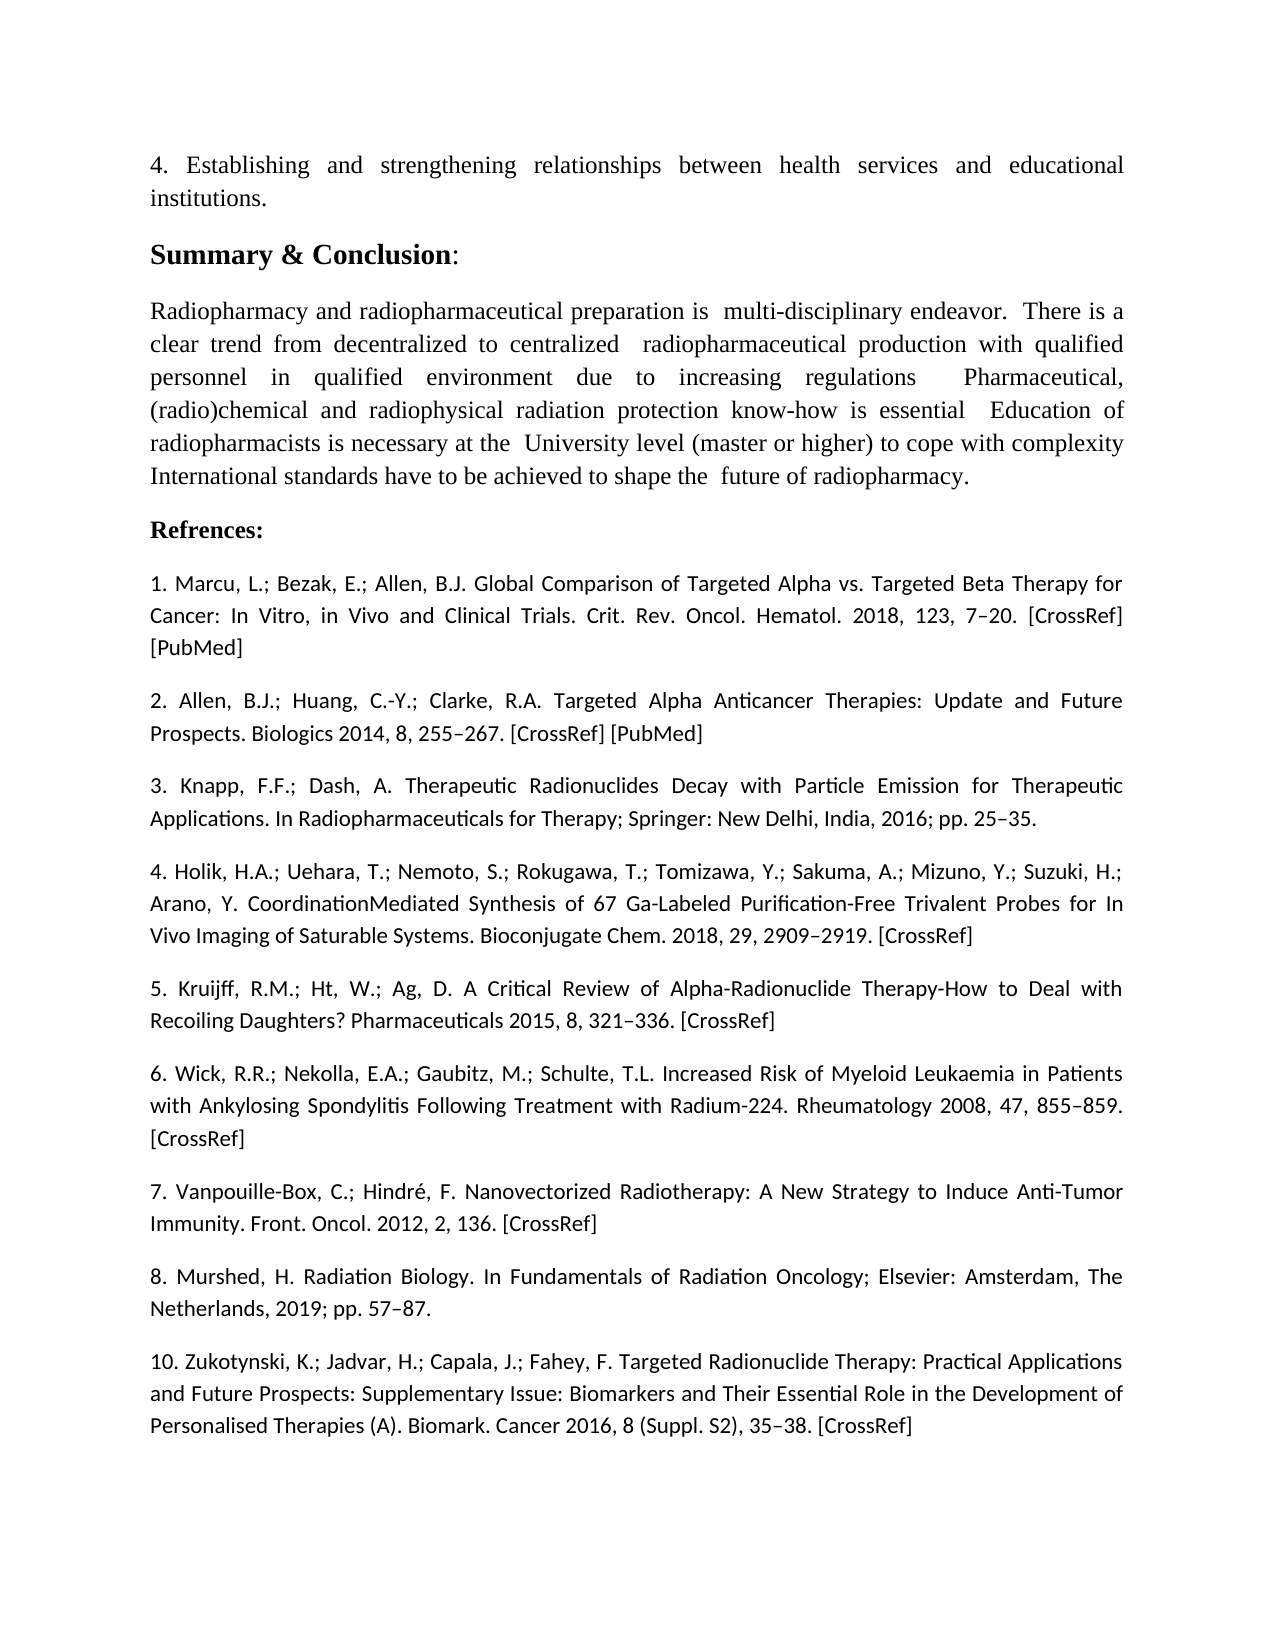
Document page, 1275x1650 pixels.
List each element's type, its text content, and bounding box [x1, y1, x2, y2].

text 5. Kruijff, R.M.; Ht, W.; Ag, D. A Critical Review of Alpha-Radionuclide Therapy-How to Deal with Recoiling Daughters? Pharmaceuticals 2015, 8, 321–336. [CrossRef] [150, 974, 1125, 1034]
text 3. Knapp, F.F.; Dash, A. Therapeutic Radionuclides Decay with Particle Emission for Therapeutic Applications. In Radiopharmaceuticals for Therapy; Springer: New Delhi, India, 2016; pp. 25–35. [150, 772, 1125, 832]
text 7. Vanpouille-Box, C.; Hindré, F. Nanovectorized Radiotherapy: A New Strategy to Induce Anti-Tumor Immunity. Front. Oncol. 2012, 2, 136. [CrossRef] [150, 1177, 1125, 1237]
text 2. Allen, B.J.; Huang, C.-Y.; Clarke, R.A. Targeted Alpha Anticancer Therapies: Update and Future Prospects. Biologics 2014, 8, 255–267. [CrossRef] [PubMed] [150, 686, 1125, 747]
text 1. Marcu, L.; Bezak, E.; Allen, B.J. Global Comparison of Targeted Alpha vs. Targeted Beta Therapy for Cancer: In Vitro, in Vivo and Clinical Trials. Crit. Rev. Oncol. Hematol. 2018, 123, 7–20. [CrossRef] [PubMed] [150, 569, 1125, 661]
text 6. Wick, R.R.; Nekolla, E.A.; Gaubitz, M.; Schulte, T.L. Increased Risk of Myeloid Leukaemia in Patients with Ankylosing Spondylitis Following Treatment with Radium-224. Rheumatology 2008, 47, 855–859. [CrossRef] [150, 1059, 1125, 1152]
text Summary & Conclusion: [150, 237, 1125, 270]
text 4. Establishing and strengthening relationships between health services and educational institutions. [150, 150, 1125, 212]
text 10. Zukotynski, K.; Jadvar, H.; Capala, J.; Fahey, F. Targeted Radionuclide Therapy: Practical Applications and Future Prospects: Supplementary Issue: Biomarkers and Their Essential Role in the Development of Personalised Therapies (A). Biomark. Cancer 2016, 8 (Suppl. S2), 35–38. [CrossRef] [150, 1347, 1125, 1440]
text 4. Holik, H.A.; Uehara, T.; Nemoto, S.; Rokugawa, T.; Tomizawa, Y.; Sakuma, A.; Mizuno, Y.; Suzuki, H.; Arano, Y. CoordinationMediated Synthesis of 67 Ga-Labeled Purification-Free Trivalent Probes for In Vivo Imaging of Saturable Systems. Bioconjugate Chem. 2018, 29, 2909–2919. [CrossRef] [150, 857, 1125, 949]
text Refrences: [150, 515, 1125, 544]
text 8. Murshed, H. Radiation Biology. In Fundamentals of Radiation Oncology; Elsevier: Amsterdam, The Netherlands, 2019; pp. 57–87. [150, 1262, 1125, 1322]
text Radiopharmacy and radiopharmaceutical preparation is multi-disciplinary endeavor. There is a clear trend from decentralized to centralized radiopharmaceutical production with qualified personnel in qualified environment due to increasing regulations Pharmaceutical, (radio)chemical and radiophysical radiation protection know-how is essential Education of radiopharmacists is necessary at the University level (master or higher) to cope with complexity International standards have to be achieved to shape the future of radiopharmacy. [150, 296, 1125, 490]
